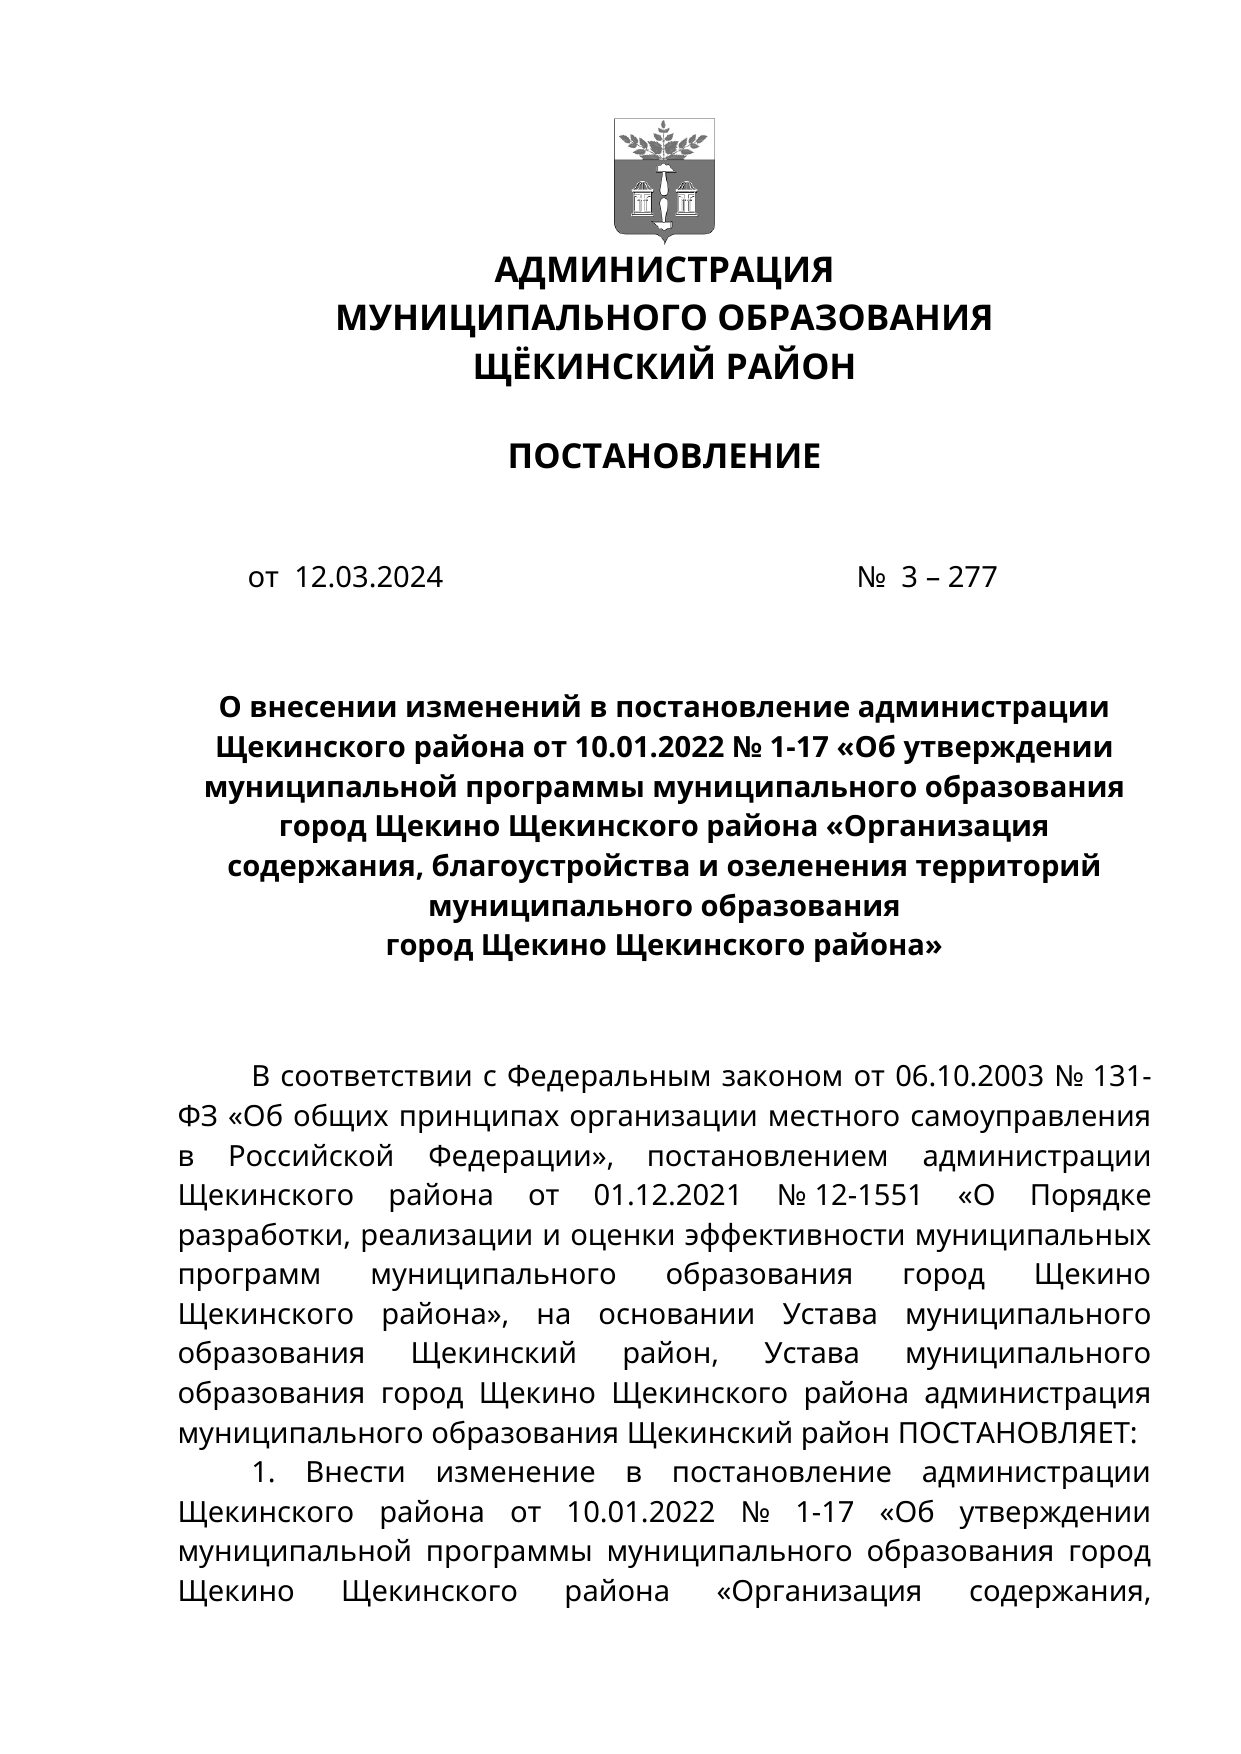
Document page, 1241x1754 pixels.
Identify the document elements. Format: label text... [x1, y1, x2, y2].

text ПОСТАНОВЛЕНИЕ [177, 452, 1152, 473]
text АДМИНИСТРАЦИЯ [177, 245, 1152, 293]
picture [614, 118, 715, 245]
table_header № 3 – 277 [845, 556, 1096, 596]
text О внесении изменений в постановление администрации [177, 687, 1152, 726]
text город Щекино Щекинского района» [177, 925, 1152, 964]
text МУНИЦИПАЛЬНОГО ОБРАЗОВАНИЯ [177, 293, 1152, 341]
table_header от 12.03.2024 [236, 556, 845, 596]
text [177, 1451, 1152, 1609]
text Щекинского района от 10.01.2022 № 1-17 «Об утверждении муниципальной программы муниципального образования город Щекино Щекинского района «Организация содержания, благоустройства и озеленения территорий муниципального образования [177, 726, 1152, 925]
text ЩЁКИНСКИЙ РАЙОН [177, 341, 1152, 389]
text В соответствии с Федеральным законом от 06.10.2003 № 131-ФЗ «Об общих принципах организации местного самоуправления в Российской Федерации», постановлением администрации Щекинского района от 01.12.2021 № 12-1551 «О Порядке разработки, реализации и оценки эффективности муниципальных программ муниципального образования город Щекино Щекинского района», на основании Устава муниципального образования Щекинский район, Устава муниципального образования город Щекино Щекинского района администрация муниципального образования Щекинский район ПОСТАНОВЛЯЕТ: [177, 1055, 1152, 1451]
